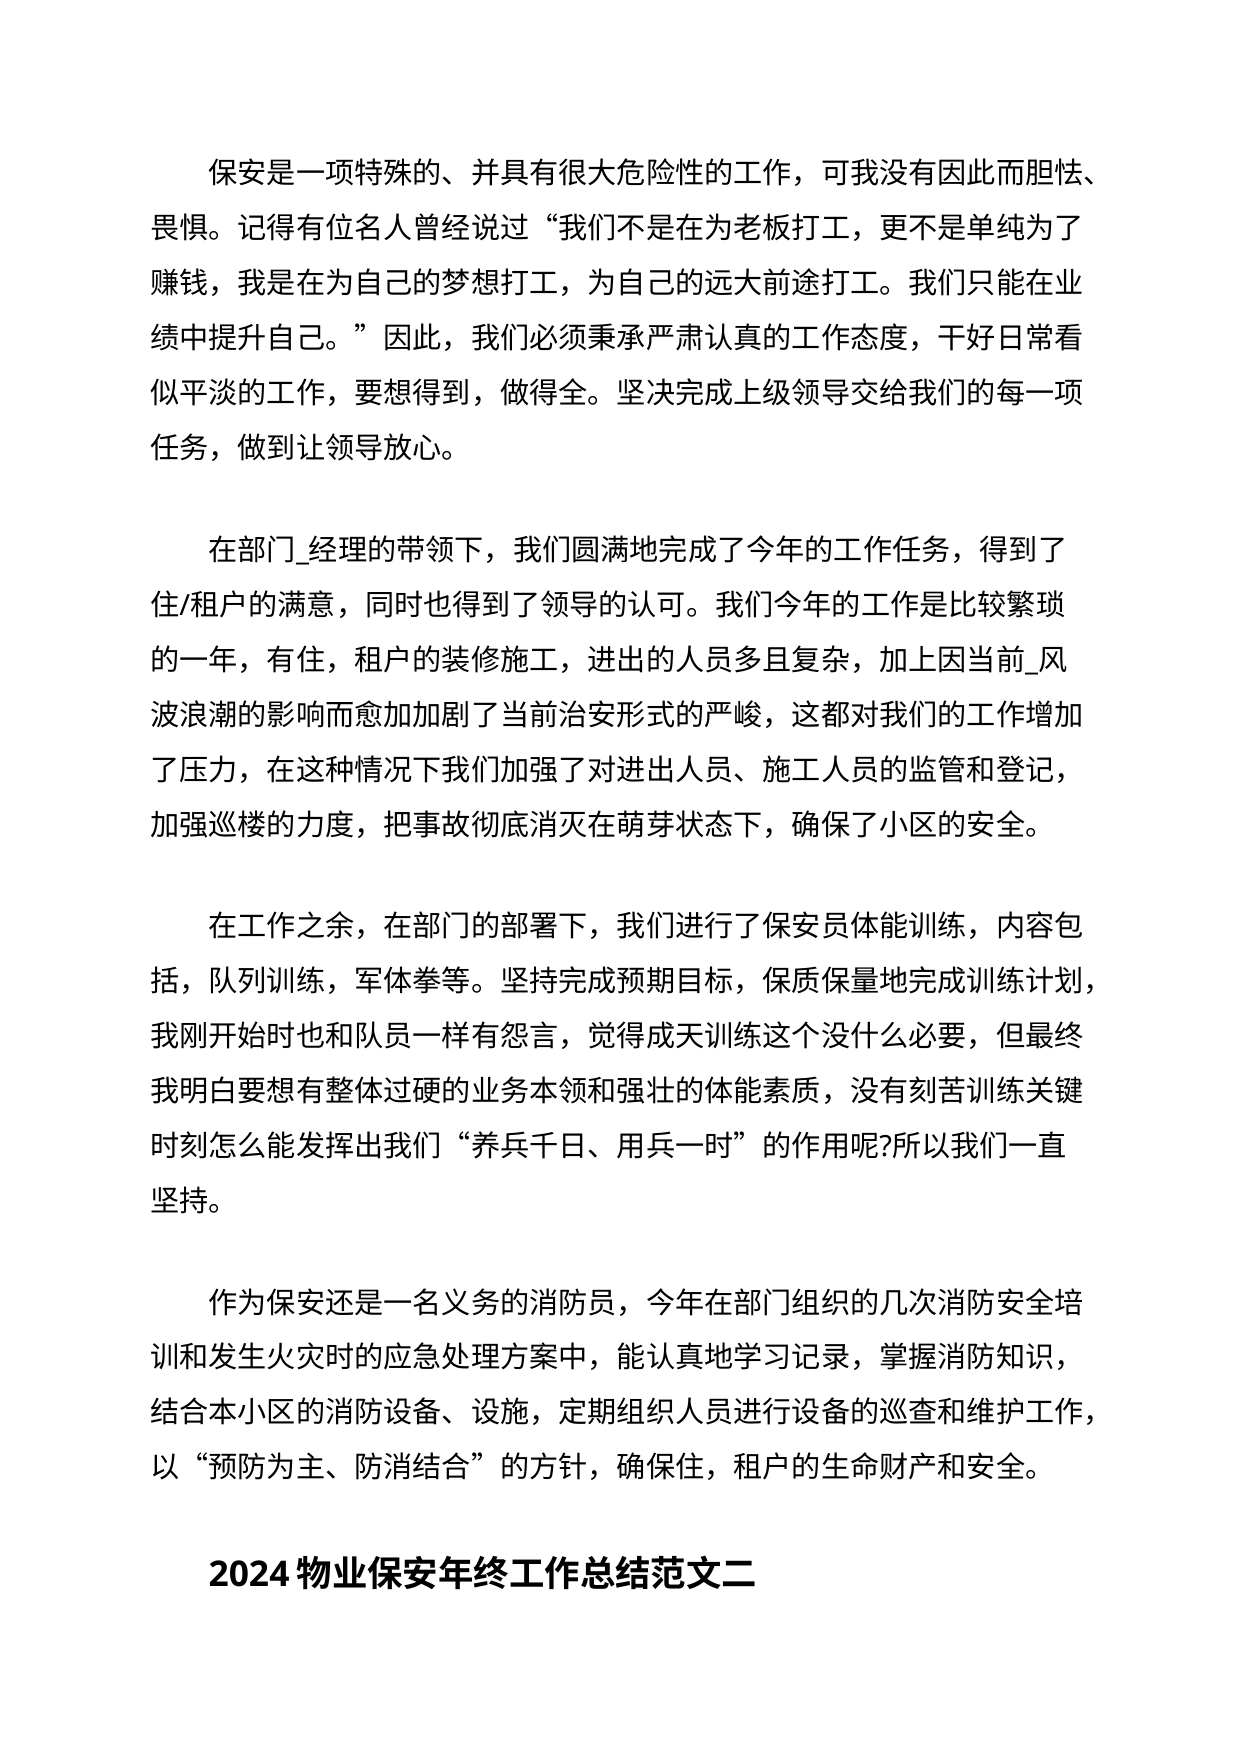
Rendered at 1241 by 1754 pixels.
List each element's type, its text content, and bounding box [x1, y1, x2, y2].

text 在部门_经理的带领下，我们圆满地完成了今年的工作任务，得到了住/租户的满意，同时也得到了领导的认可。我们今年的工作是比较繁琐的一年，有住，租户的装修施工，进出的人员多且复杂，加上因当前_风波浪潮的影响而愈加加剧了当前治安形式的严峻，这都对我们的工作增加了压力，在这种情况下我们加强了对进出人员、施工人员的监管和登记，加强巡楼的力度，把事故彻底消灭在萌芽状态下，确保了小区的安全。 [150, 526, 1090, 843]
text 保安是一项特殊的、并具有很大危险性的工作，可我没有因此而胆怯、畏惧。记得有位名人曾经说过“我们不是在为老板打工，更不是单纯为了赚钱，我是在为自己的梦想打工，为自己的远大前途打工。我们只能在业绩中提升自己。”因此，我们必须秉承严肃认真的工作态度，干好日常看似平淡的工作，要想得到，做得全。坚决完成上级领导交给我们的每一项任务，做到让领导放心。 [150, 150, 1090, 467]
text 2024物业保安年终工作总结范文二 [150, 1546, 1090, 1597]
text 在工作之余，在部门的部署下，我们进行了保安员体能训练，内容包括，队列训练，军体拳等。坚持完成预期目标，保质保量地完成训练计划，我刚开始时也和队员一样有怨言，觉得成天训练这个没什么必要，但最终我明白要想有整体过硬的业务本领和强壮的体能素质，没有刻苦训练关键时刻怎么能发挥出我们“养兵千日、用兵一时”的作用呢?所以我们一直坚持。 [150, 903, 1090, 1220]
text 作为保安还是一名义务的消防员，今年在部门组织的几次消防安全培训和发生火灾时的应急处理方案中，能认真地学习记录，掌握消防知识，结合本小区的消防设备、设施，定期组织人员进行设备的巡查和维护工作，以“预防为主、防消结合”的方针，确保住，租户的生命财产和安全。 [150, 1279, 1090, 1486]
